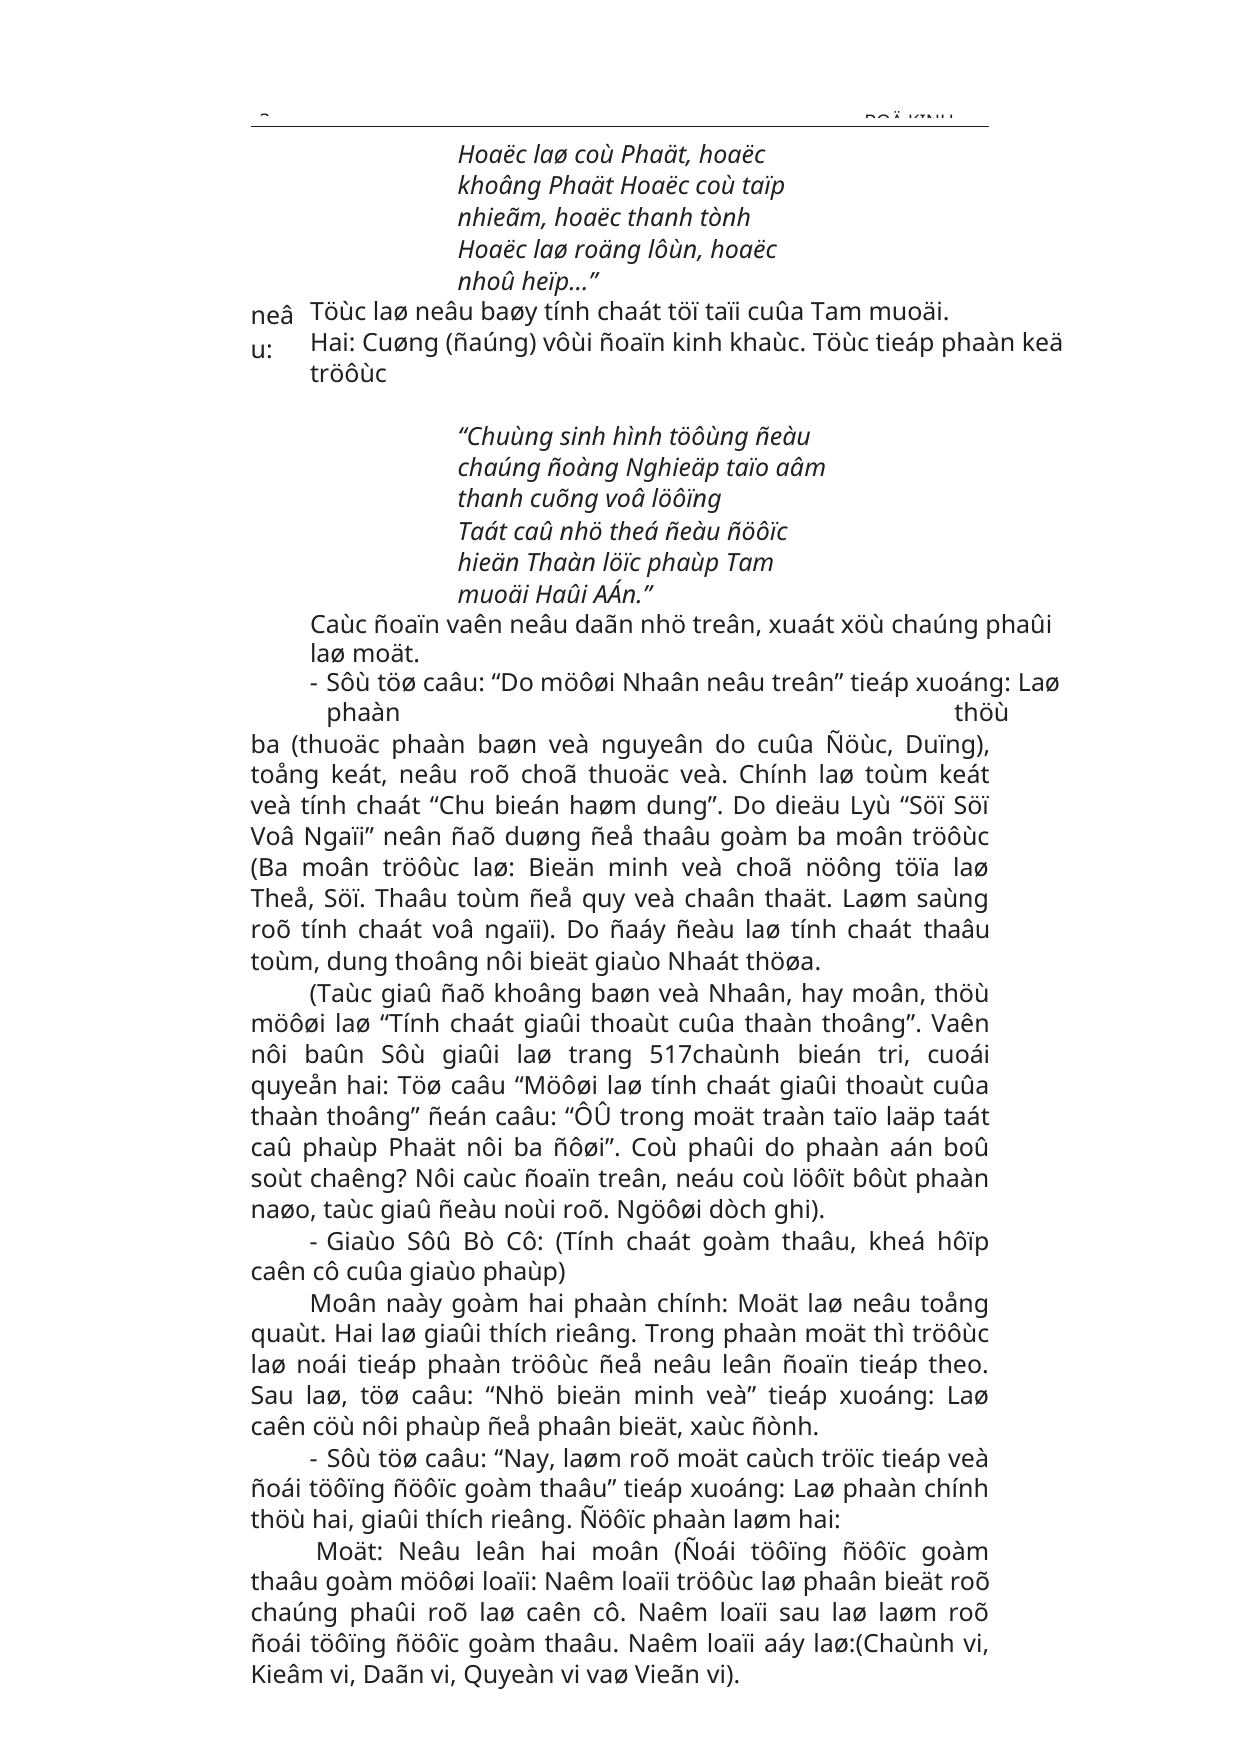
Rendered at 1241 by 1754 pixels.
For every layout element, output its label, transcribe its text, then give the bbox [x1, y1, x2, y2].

text Moân naày goàm hai phaàn chính: Moät laø neâu toång quaùt. Hai laø giaûi thích rieâng. Trong phaàn moät thì tröôùc laø noái tieáp phaàn tröôùc ñeå neâu leân ñoaïn tieáp theo. Sau laø, töø caâu: “Nhö bieän minh veà” tieáp xuoáng: Laø caên cöù nôi phaùp ñeå phaân bieät, xaùc ñònh. [250, 1287, 990, 1443]
list Sôù töø caâu: “Nay, laøm roõ moät caùch tröïc tieáp veà ñoái töôïng ñöôïc goàm thaâu” tieáp xuoáng: Laø phaàn chính thöù hai, giaûi thích rieâng. Ñöôïc phaàn laøm hai: [250, 1443, 990, 1536]
text Töùc laø neâu baøy tính chaát töï taïi cuûa Tam muoäi. [310, 297, 1065, 326]
text neâu: [250, 297, 297, 365]
text Caùc ñoaïn vaên neâu daãn nhö treân, xuaát xöù chaúng phaûi laø moät. [310, 610, 1065, 668]
text “Chuùng sinh hình töôùng ñeàu chaúng ñoàng Nghieäp taïo aâm thanh cuõng voâ löôïng [457, 420, 872, 515]
list Giaùo Sôû Bò Cô: (Tính chaát goàm thaâu, kheá hôïp caên cô cuûa giaùo phaùp) [250, 1226, 990, 1287]
text Hai: Cuøng (ñaúng) vôùi ñoaïn kinh khaùc. Töùc tieáp phaàn keä tröôùc [310, 326, 1065, 389]
list Sôù töø caâu: “Do möôøi Nhaân neâu treân” tieáp xuoáng: Laø phaàn thöù [309, 668, 1065, 727]
text Taát caû nhö theá ñeàu ñöôïc hieän Thaàn löïc phaùp Tam muoäi Haûi AÁn.” [457, 515, 817, 610]
text (Taùc giaû ñaõ khoâng baøn veà Nhaân, hay moân, thöù möôøi laø “Tính chaát giaûi thoaùt cuûa thaàn thoâng”. Vaên nôi baûn Sôù giaûi laø trang 517chaùnh bieán tri, cuoái quyeån hai: Töø caâu “Möôøi laø tính chaát giaûi thoaùt cuûa thaàn thoâng” ñeán caâu: “ÔÛ trong moät traàn taïo laäp taát caû phaùp Phaät nôi ba ñôøi”. Coù phaûi do phaàn aán boû soùt chaêng? Nôi caùc ñoaïn treân, neáu coù löôït bôùt phaàn naøo, taùc giaû ñeàu noùi roõ. Ngöôøi dòch ghi). [250, 977, 990, 1226]
text Moät: Neâu leân hai moân (Ñoái töôïng ñöôïc goàm thaâu goàm möôøi loaïi: Naêm loaïi tröôùc laø phaân bieät roõ chaúng phaûi roõ laø caên cô. Naêm loaïi sau laø laøm roõ ñoái töôïng ñöôïc goàm thaâu. Naêm loaïi aáy laø:(Chaùnh vi, Kieâm vi, Daãn vi, Quyeàn vi vaø Vieãn vi). [250, 1536, 990, 1691]
text Hoaëc laø coù Phaät, hoaëc khoâng Phaät Hoaëc coù taïp nhieãm, hoaëc thanh tònh Hoaëc laø roäng lôùn, hoaëc nhoû heïp…” [457, 138, 826, 297]
text ba (thuoäc phaàn baøn veà nguyeân do cuûa Ñöùc, Duïng), toång keát, neâu roõ choã thuoäc veà. Chính laø toùm keát veà tính chaát “Chu bieán haøm dung”. Do dieäu Lyù “Söï Söï Voâ Ngaïi” neân ñaõ duøng ñeå thaâu goàm ba moân tröôùc (Ba moân tröôùc laø: Bieän minh veà choã nöông töïa laø Theå, Söï. Thaâu toùm ñeå quy veà chaân thaät. Laøm saùng roõ tính chaát voâ ngaïi). Do ñaáy ñeàu laø tính chaát thaâu toùm, dung thoâng nôi bieät giaùo Nhaát thöøa. [250, 729, 990, 977]
